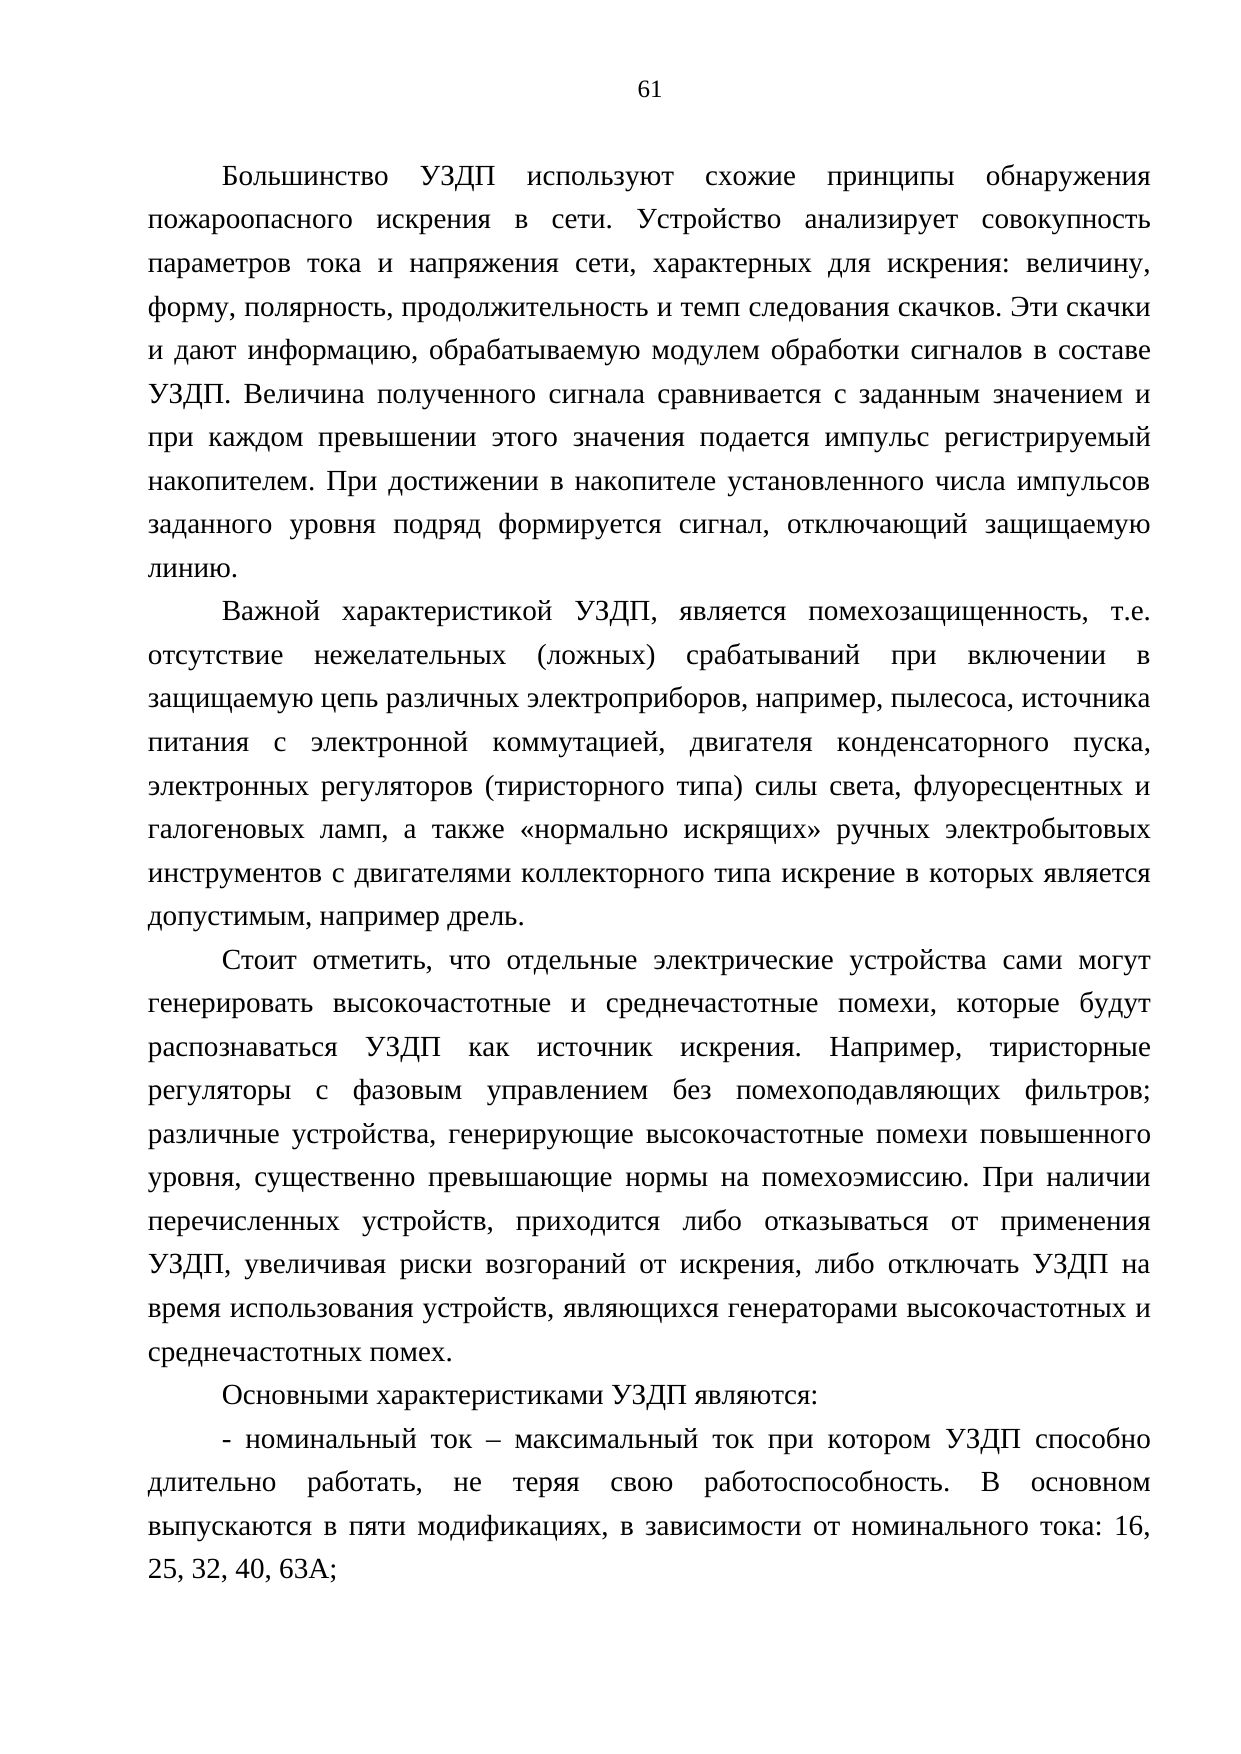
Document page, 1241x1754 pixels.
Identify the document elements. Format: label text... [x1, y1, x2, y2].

text Стоит отметить, что отдельные электрические устройства сами могут генерировать высокочастотные и среднечастотные помехи, которые будут распознаваться УЗДП как источник искрения. Например, тиристорные регуляторы с фазовым управлением без помехоподавляющих фильтров; различные устройства, генерирующие высокочастотные помехи повышенного уровня, существенно превышающие нормы на помехоэмиссию. При наличии перечисленных устройств, приходится либо отказываться от применения УЗДП, увеличивая риски возгораний от искрения, либо отключать УЗДП на время использования устройств, являющихся генераторами высокочастотных и среднечастотных помех. [148, 942, 1152, 1367]
text - номинальный ток – максимальный ток при котором УЗДП способно длительно работать, не теряя свою работоспособность. В основном выпускаются в пяти модификациях, в зависимости от номинального тока: 16, 25, 32, 40, 63А; [148, 1421, 1152, 1585]
text Основными характеристиками УЗДП являются: [148, 1377, 1152, 1411]
text Важной характеристикой УЗДП, является помехозащищенность, т.е. отсутствие нежелательных (ложных) срабатываний при включении в защищаемую цепь различных электроприборов, например, пылесоса, источника питания с электронной коммутацией, двигателя конденсаторного пуска, электронных регуляторов (тиристорного типа) силы света, флуоресцентных и галогеновых ламп, а также «нормально искрящих» ручных электробытовых инструментов с двигателями коллекторного типа искрение в которых является допустимым, например дрель. [148, 593, 1152, 932]
text Большинство УЗДП используют схожие принципы обнаружения пожароопасного искрения в сети. Устройство анализирует совокупность параметров тока и напряжения сети, характерных для искрения: величину, форму, полярность, продолжительность и темп следования скачков. Эти скачки и дают информацию, обрабатываемую модулем обработки сигналов в составе УЗДП. Величина полученного сигнала сравнивается с заданным значением и при каждом превышении этого значения подается импульс регистрируемый накопителем. При достижении в накопителе установленного числа импульсов заданного уровня подряд формируется сигнал, отключающий защищаемую линию. [148, 158, 1152, 583]
